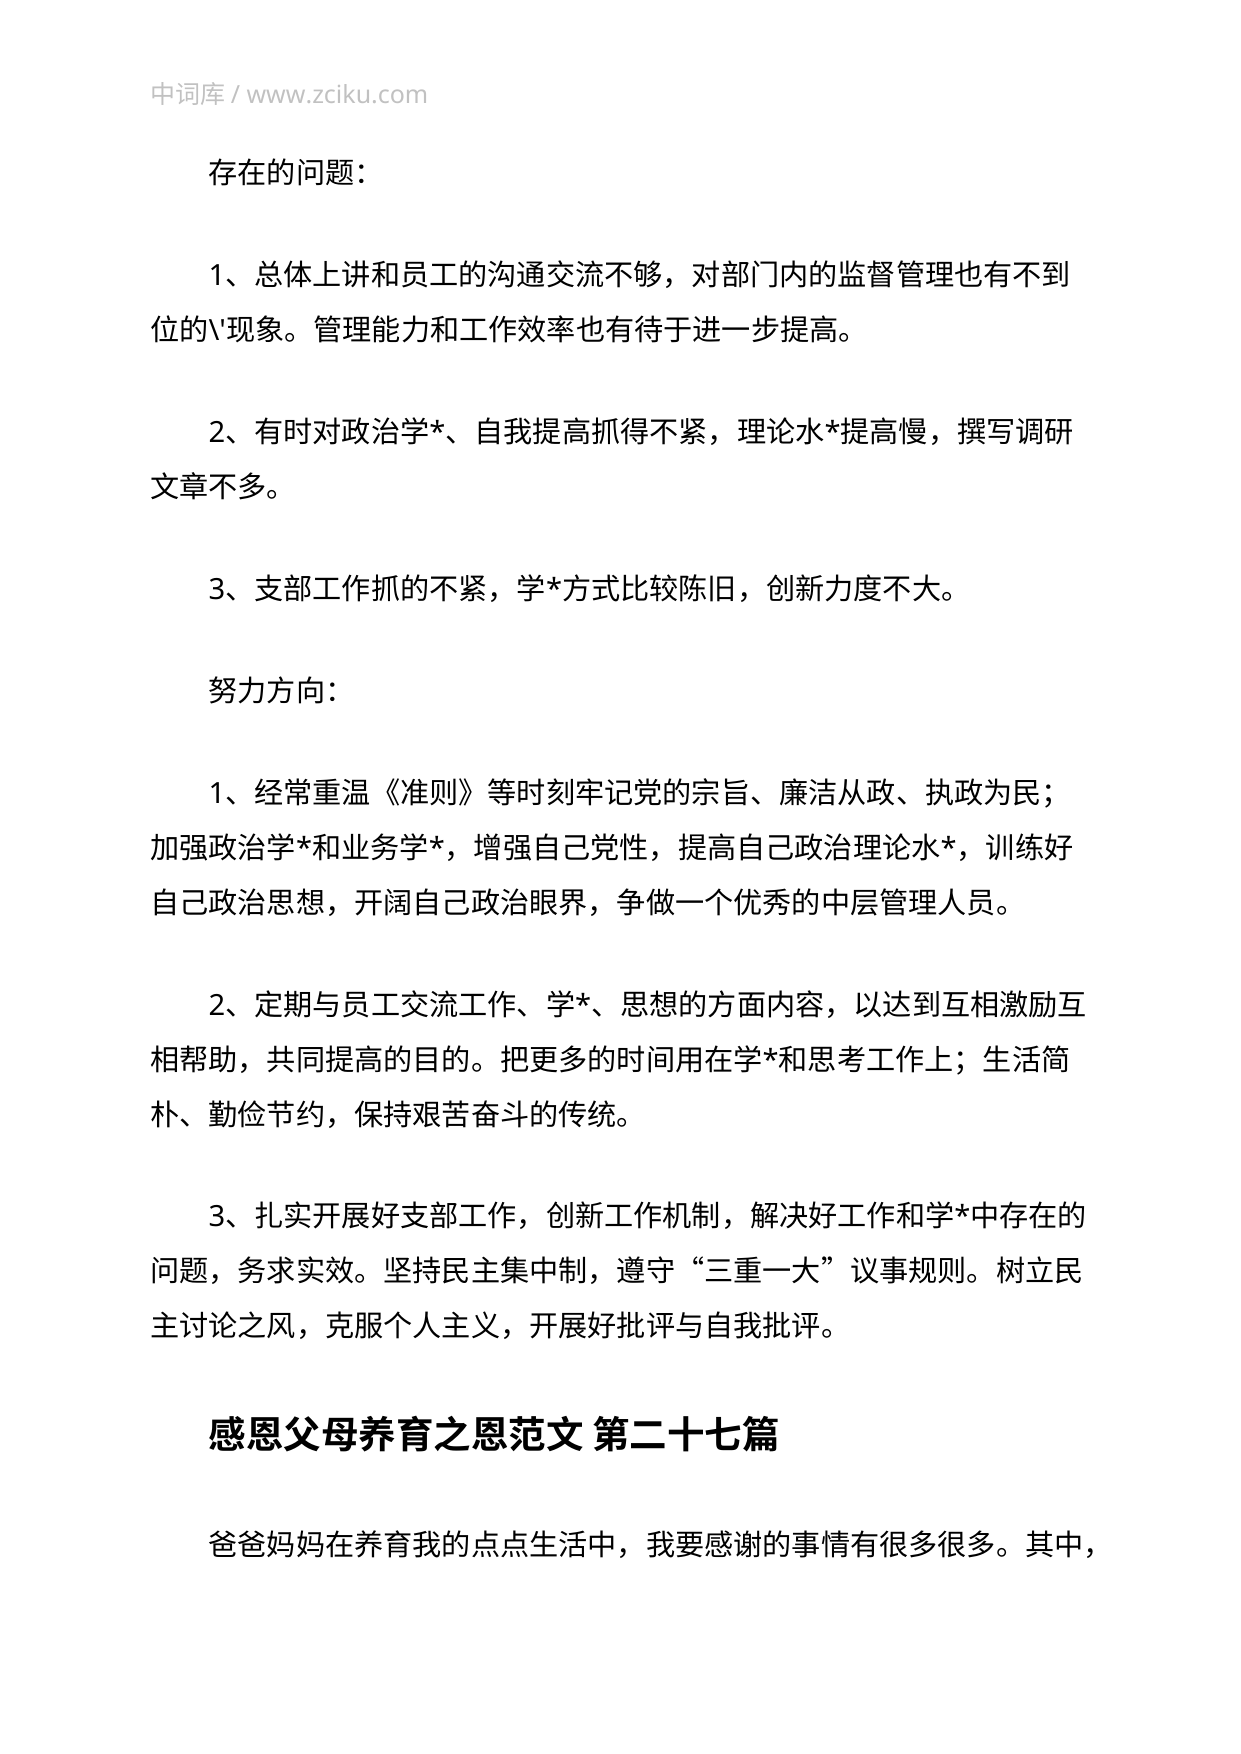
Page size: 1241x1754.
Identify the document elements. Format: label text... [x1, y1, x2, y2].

text 感恩父母养育之恩范文 第二十七篇 [150, 1404, 1090, 1459]
text 存在的问题： [150, 150, 1090, 192]
text 努力方向： [150, 667, 1090, 710]
text 1、总体上讲和员工的沟通交流不够，对部门内的监督管理也有不到位的\'现象。管理能力和工作效率也有待于进一步提高。 [150, 252, 1090, 349]
text 3、扎实开展好支部工作，创新工作机制，解决好工作和学*中存在的问题，务求实效。坚持民主集中制，遵守“三重一大”议事规则。树立民主讨论之风，克服个人主义，开展好批评与自我批评。 [150, 1193, 1090, 1345]
text 2、定期与员工交流工作、学*、思想的方面内容，以达到互相激励互相帮助，共同提高的目的。把更多的时间用在学*和思考工作上；生活简朴、勤俭节约，保持艰苦奋斗的传统。 [150, 981, 1090, 1133]
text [150, 1522, 1090, 1564]
text 3、支部工作抓的不紧，学*方式比较陈旧，创新力度不大。 [150, 566, 1090, 608]
text 1、经常重温《准则》等时刻牢记党的宗旨、廉洁从政、执政为民；加强政治学*和业务学*，增强自己党性，提高自己政治理论水*，训练好自己政治思想，开阔自己政治眼界，争做一个优秀的中层管理人员。 [150, 769, 1090, 922]
text 2、有时对政治学*、自我提高抓得不紧，理论水*提高慢，撰写调研文章不多。 [150, 409, 1090, 506]
